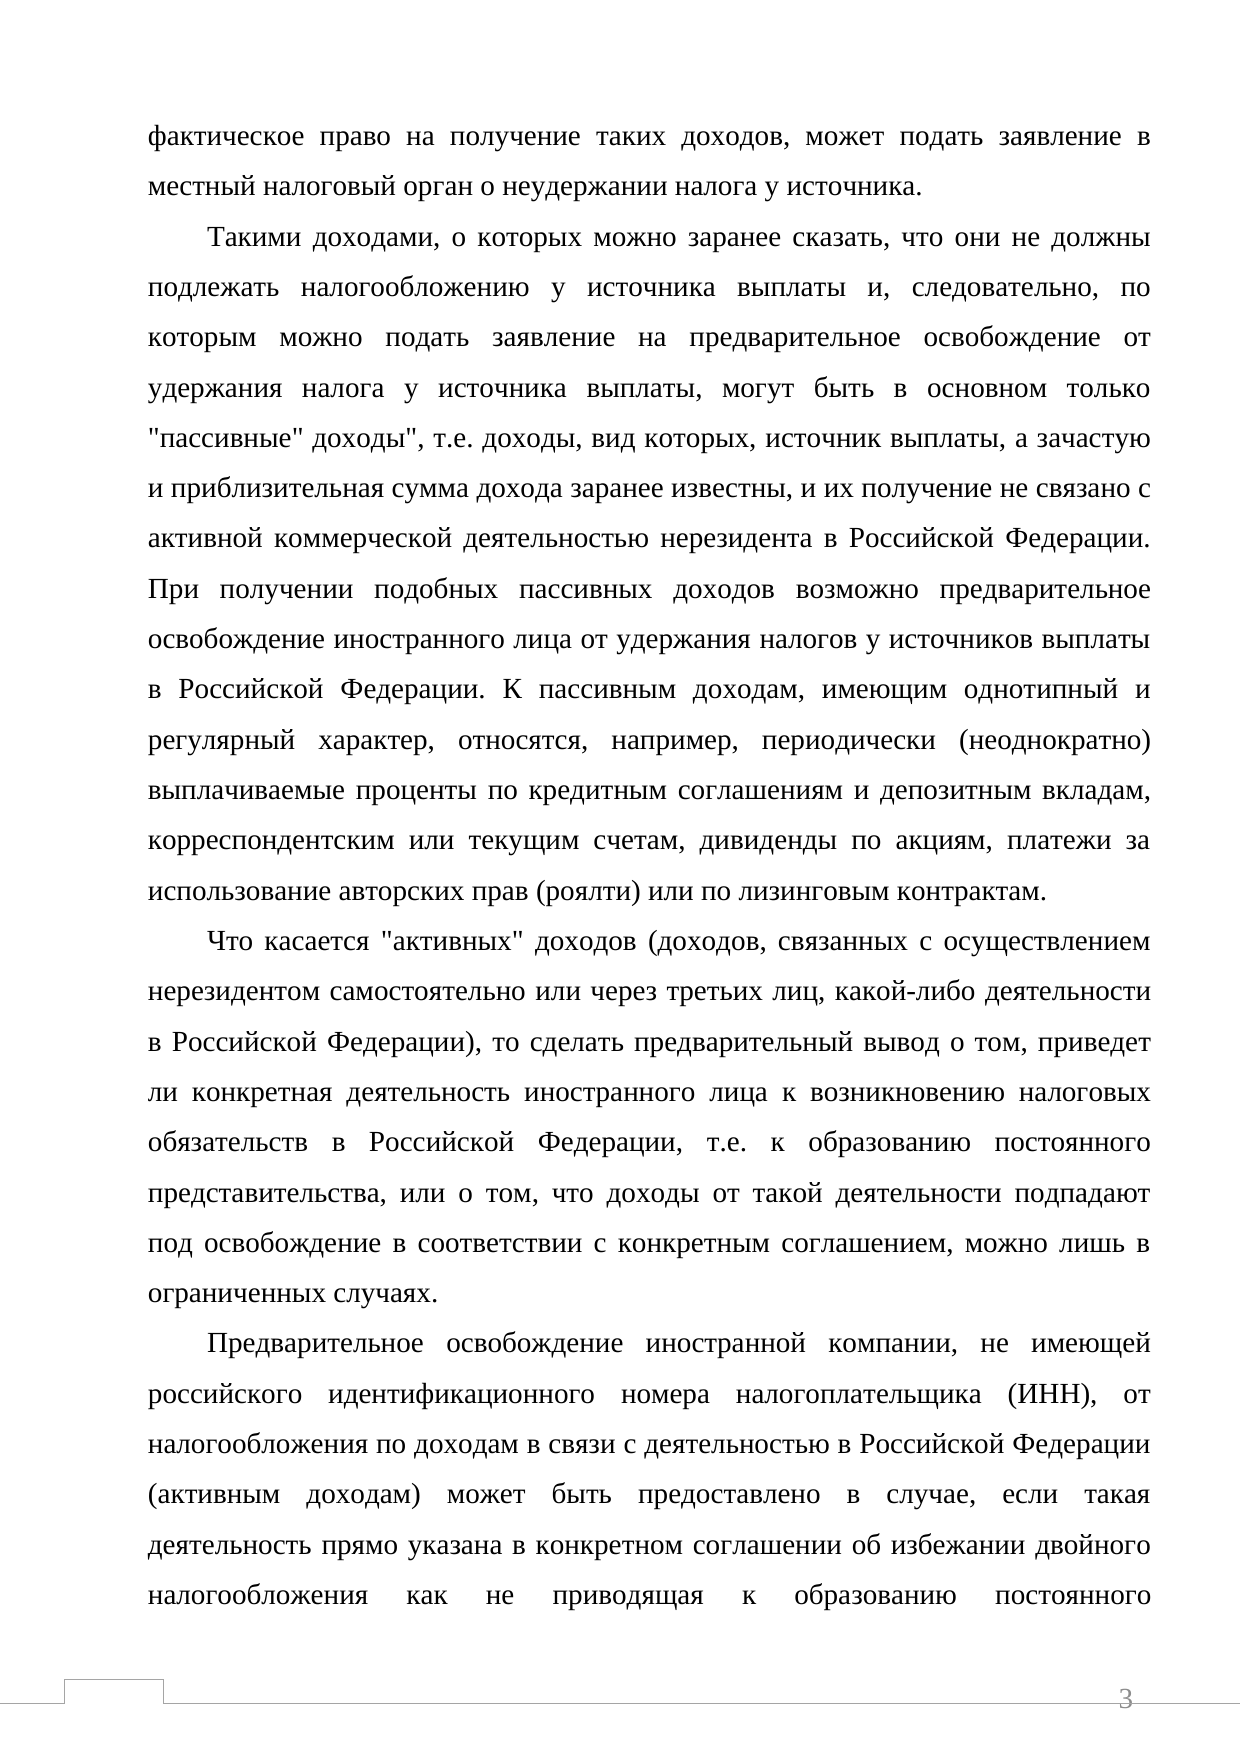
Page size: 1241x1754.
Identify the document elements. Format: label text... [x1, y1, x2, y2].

text Что касается "активных" доходов (доходов, связанных с осуществлением нерезидентом самостоятельно или через третьих лиц, какой-либо деятельности в Российской Федерации), то сделать предварительный вывод о том, приведет ли конкретная деятельность иностранного лица к возникновению налоговых обязательств в Российской Федерации, т.е. к образованию постоянного представительства, или о том, что доходы от такой деятельности подпадают под освобождение в соответствии с конкретным соглашением, можно лишь в ограниченных случаях. [148, 923, 1152, 1309]
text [148, 118, 1152, 202]
text Такими доходами, о которых можно заранее сказать, что они не должны подлежать налогообложению у источника выплаты и, следовательно, по которым можно подать заявление на предварительное освобождение от удержания налога у источника выплаты, могут быть в основном только "пассивные" доходы", т.е. доходы, вид которых, источник выплаты, а зачастую и приблизительная сумма дохода заранее известны, и их получение не связано с активной коммерческой деятельностью нерезидента в Российской Федерации. При получении подобных пассивных доходов возможно предварительное освобождение иностранного лица от удержания налогов у источников выплаты в Российской Федерации. К пассивным доходам, имеющим однотипный и регулярный характер, относятся, например, периодически (неоднократно) выплачиваемые проценты по кредитным соглашениям и депозитным вкладам, корреспондентским или текущим счетам, дивиденды по акциям, платежи за использование авторских прав (роялти) или по лизинговым контрактам. [148, 219, 1152, 906]
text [148, 1326, 1152, 1611]
